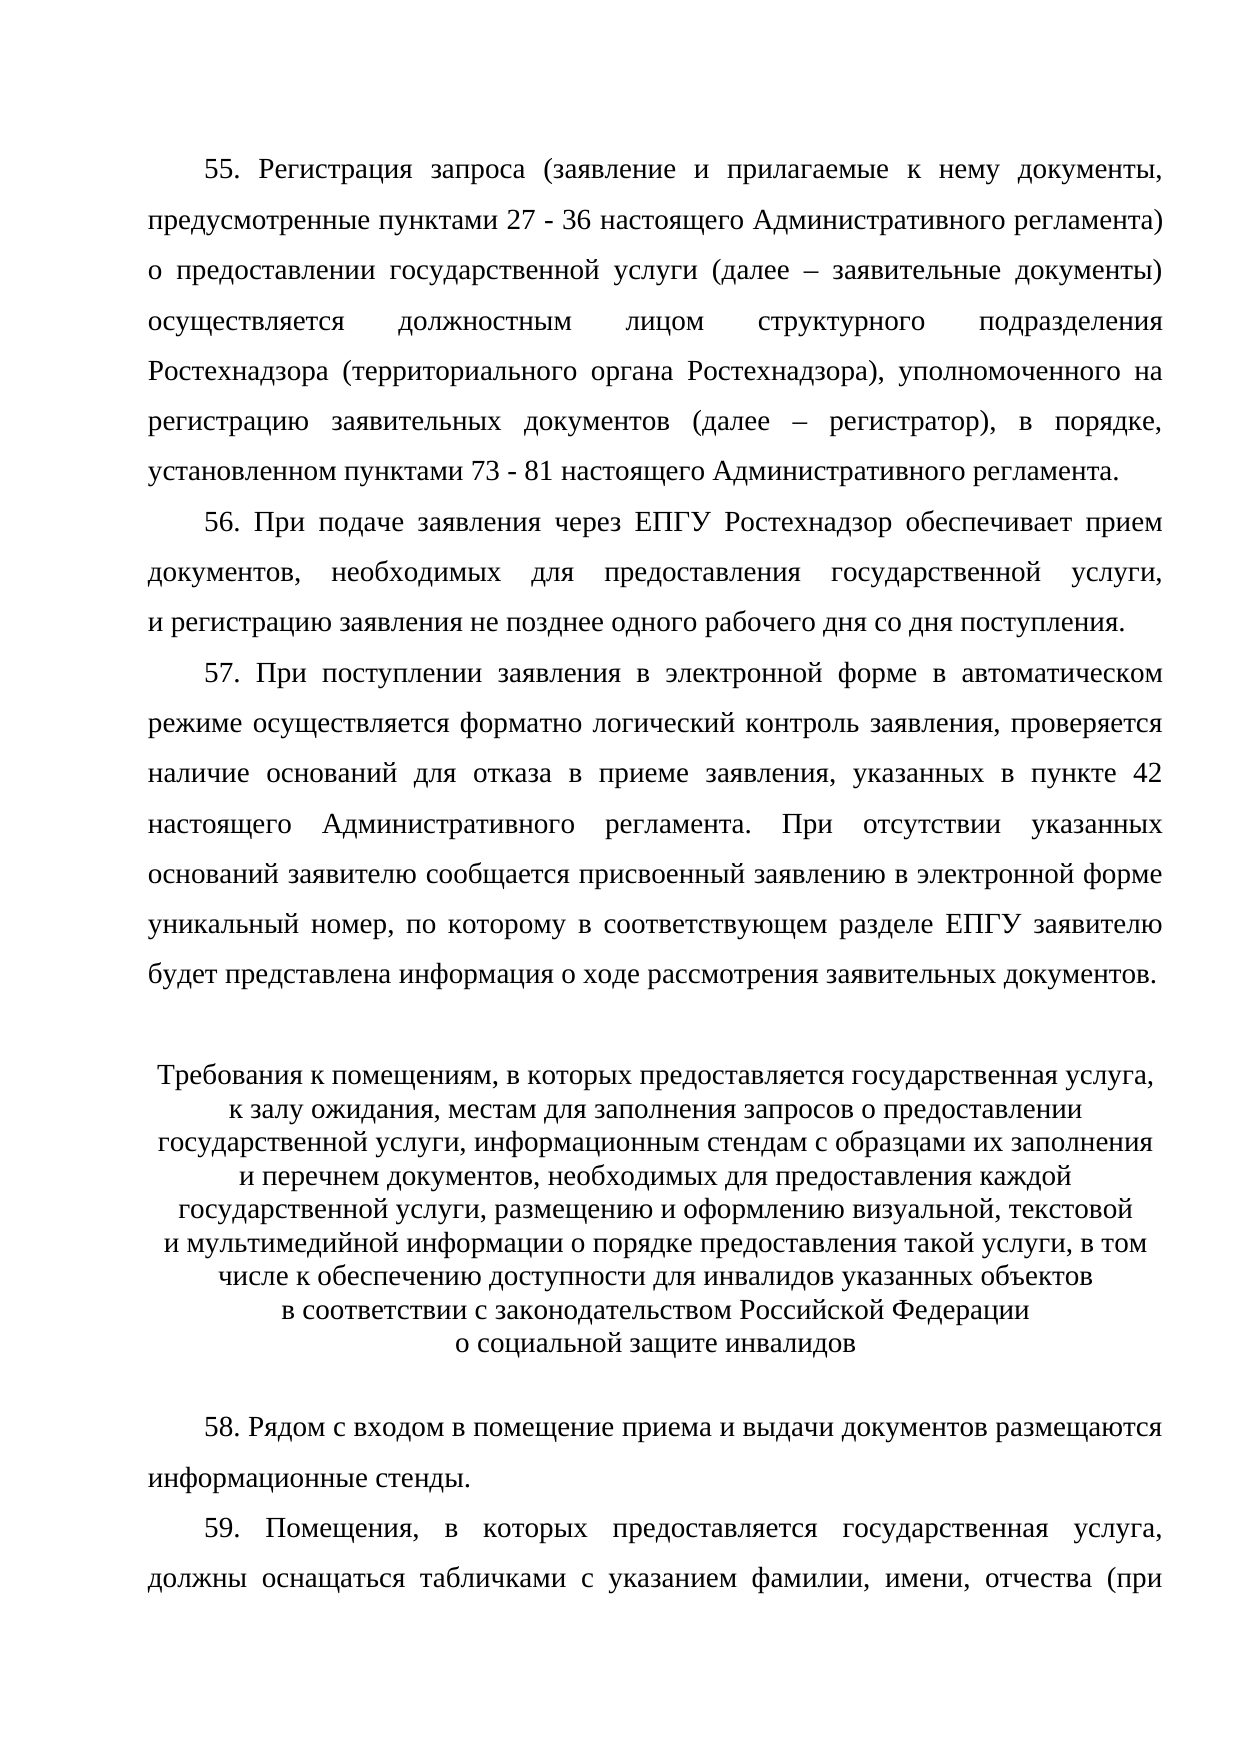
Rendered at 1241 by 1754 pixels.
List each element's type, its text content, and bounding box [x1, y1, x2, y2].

text 58. Рядом с входом в помещение приема и выдачи документов размещаются информационные стенды. [148, 1409, 1163, 1493]
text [148, 1510, 1163, 1594]
text 57. При поступлении заявления в электронной форме в автоматическом режиме осуществляется форматно логический контроль заявления, проверяется наличие оснований для отказа в приеме заявления, указанных в пункте 42 настоящего Административного регламента. При отсутствии указанных оснований заявителю сообщается присвоенный заявлению в электронной форме уникальный номер, по которому в соответствующем разделе ЕПГУ заявителю будет представлена информация о ходе рассмотрения заявительных документов. [148, 655, 1163, 990]
text 56. При подаче заявления через ЕПГУ Ростехнадзор обеспечивает прием документов, необходимых для предоставления государственной услуги, и регистрацию заявления не позднее одного рабочего дня со дня поступления. [148, 504, 1163, 638]
text 55. Регистрация запроса (заявление и прилагаемые к нему документы, предусмотренные пунктами 27 - 36 настоящего Административного регламента) о предоставлении государственной услуги (далее – заявительные документы) осуществляется должностным лицом структурного подразделения Ростехнадзора (территориального органа Ростехнадзора), уполномоченного на регистрацию заявительных документов (далее – регистратор), в порядке, установленном пунктами 73 - 81 настоящего Административного регламента. [148, 152, 1163, 487]
text Требования к помещениям, в которых предоставляется государственная услуга, к залу ожидания, местам для заполнения запросов о предоставлении государственной услуги, информационным стендам с образцами их заполнения и перечнем документов, необходимых для предоставления каждой государственной услуги, размещению и оформлению визуальной, текстовой и мультимедийной информации о порядке предоставления такой услуги, в том числе к обеспечению доступности для инвалидов указанных объектов в соответствии с законодательством Российской Федерации о социальной защите инвалидов [148, 1057, 1163, 1359]
